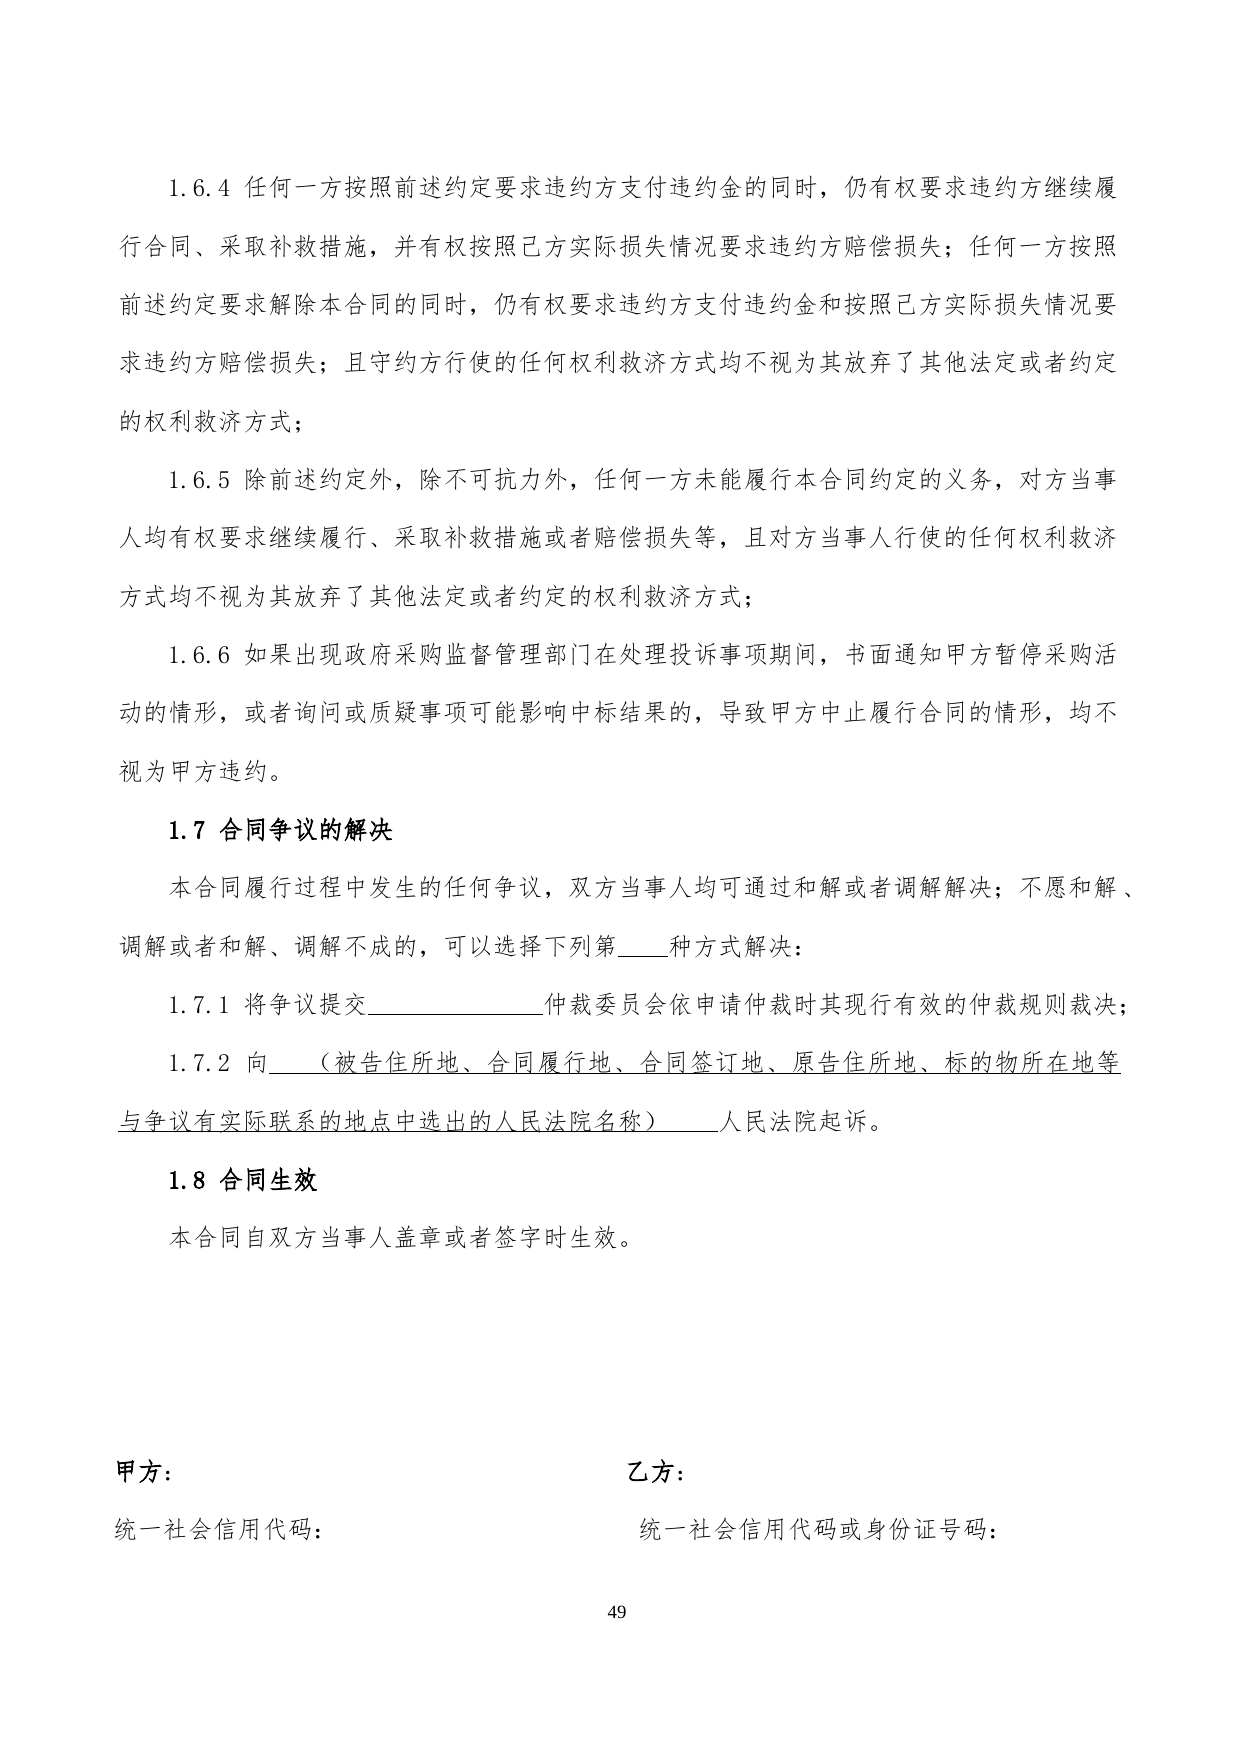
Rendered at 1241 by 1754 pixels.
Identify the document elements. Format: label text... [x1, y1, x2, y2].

text 统一社会信用代码： 统一社会信用代码或身份证号码： [112, 1492, 1121, 1550]
text 1.7 合同争议的解决 [118, 792, 1121, 850]
text 本合同履行过程中发生的任何争议，双方当事人均可通过和解或者调解解决；不愿和解、调解或者和解、调解不成的，可以选择下列第 种方式解决： [118, 850, 1121, 967]
text 1.7.1 将争议提交 仲裁委员会依申请仲裁时其现行有效的仲裁规则裁决； [118, 967, 1121, 1025]
text 1.6.6 如果出现政府采购监督管理部门在处理投诉事项期间，书面通知甲方暂停采购活动的情形，或者询问或质疑事项可能影响中标结果的，导致甲方中止履行合同的情形，均不视为甲方违约。 [118, 617, 1121, 792]
text 甲方： 乙方： [112, 1433, 1121, 1492]
text 1.8 合同生效 [118, 1142, 1121, 1200]
text 1.7.2 向 （被告住所地、合同履行地、合同签订地、原告住所地、标的物所在地等与争议有实际联系的地点中选出的人民法院名称） 人民法院起诉。 [118, 1025, 1121, 1142]
text 本合同自双方当事人盖章或者签字时生效。 [118, 1200, 1121, 1258]
text 1.6.4 任何一方按照前述约定要求违约方支付违约金的同时，仍有权要求违约方继续履行合同、采取补救措施，并有权按照己方实际损失情况要求违约方赔偿损失；任何一方按照前述约定要求解除本合同的同时，仍有权要求违约方支付违约金和按照己方实际损失情况要求违约方赔偿损失；且守约方行使的任何权利救济方式均不视为其放弃了其他法定或者约定的权利救济方式； [118, 150, 1121, 442]
text 1.6.5 除前述约定外，除不可抗力外，任何一方未能履行本合同约定的义务，对方当事人均有权要求继续履行、采取补救措施或者赔偿损失等，且对方当事人行使的任何权利救济方式均不视为其放弃了其他法定或者约定的权利救济方式； [118, 442, 1121, 617]
